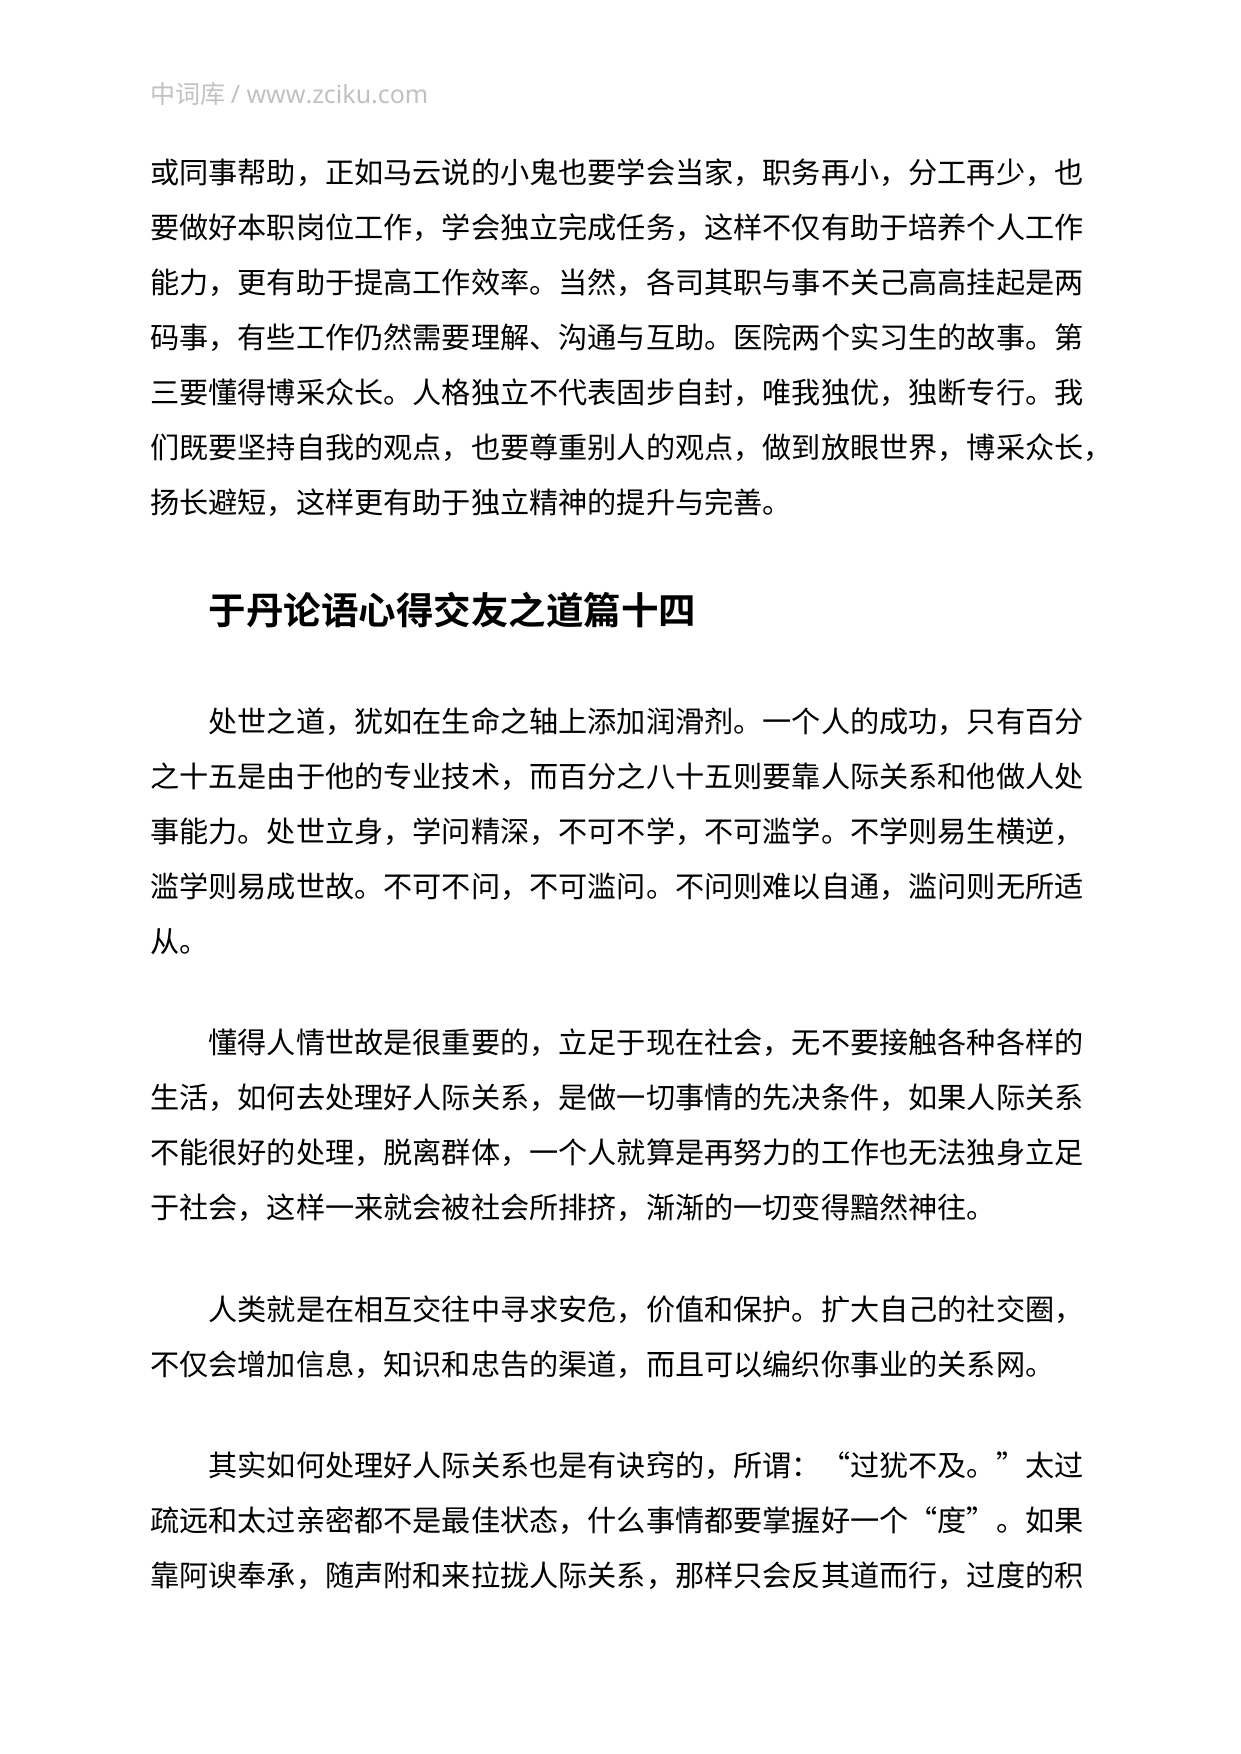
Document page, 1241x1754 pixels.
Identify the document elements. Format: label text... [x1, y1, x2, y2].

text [150, 1443, 1090, 1595]
text 懂得人情世故是很重要的，立足于现在社会，无不要接触各种各样的生活，如何去处理好人际关系，是做一切事情的先决条件，如果人际关系不能很好的处理，脱离群体，一个人就算是再努力的工作也无法独身立足于社会，这样一来就会被社会所排挤，渐渐的一切变得黯然神往。 [150, 1020, 1090, 1227]
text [150, 150, 1090, 522]
text 处世之道，犹如在生命之轴上添加润滑剂。一个人的成功，只有百分之十五是由于他的专业技术，而百分之八十五则要靠人际关系和他做人处事能力。处世立身，学问精深，不可不学，不可滥学。不学则易生横逆，滥学则易成世故。不可不问，不可滥问。不问则难以自通，滥问则无所适从。 [150, 698, 1090, 960]
text 人类就是在相互交往中寻求安危，价值和保护。扩大自己的社交圈，不仅会增加信息，知识和忠告的渠道，而且可以编织你事业的关系网。 [150, 1286, 1090, 1383]
text 于丹论语心得交友之道篇十四 [150, 581, 1090, 635]
